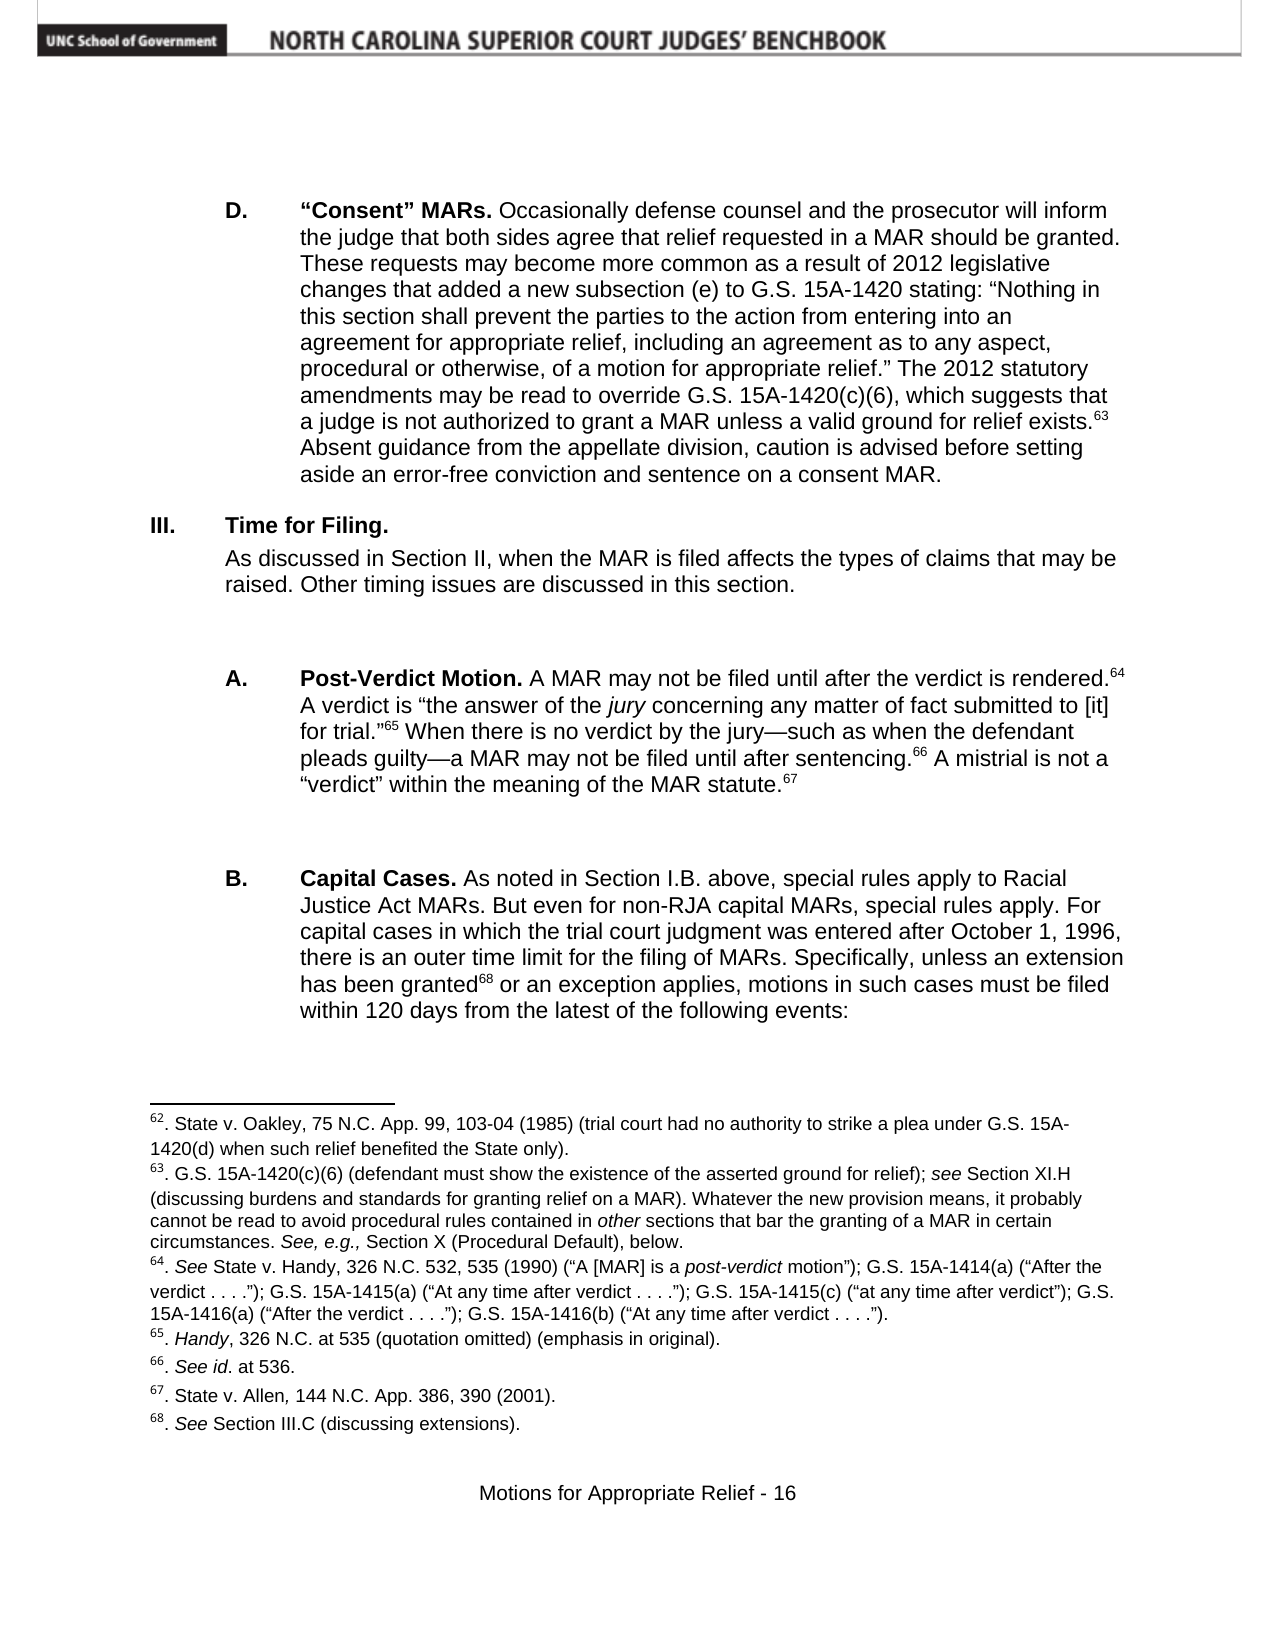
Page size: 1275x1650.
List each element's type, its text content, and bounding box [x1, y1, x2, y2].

list Capital Cases. As noted in Section I.B. above, special rules apply to Racial Justice Act MARs. But even for non-RJA capital MARs, special rules apply. For capital cases in which the trial court judgment was entered after October 1, 1996, there is an outer time limit for the filing of MARs. Specifically, unless an extension has been granted or an exception applies, motions in such cases must be filed within 120 days from the latest of the following events: [225, 865, 1125, 1023]
list Post-Verdict Motion. A MAR may not be filed until after the verdict is rendered. A verdict is “the answer of the jury concerning any matter of fact submitted to [it] for trial.” When there is no verdict by the jury—such as when the defendant pleads guilty—a MAR may not be filed until after sentencing. A mistrial is not a “verdict” within the meaning of the MAR statute. [225, 665, 1125, 797]
subtitle Time for Filing. [150, 512, 1125, 538]
text As discussed in Section II, when the MAR is filed affects the types of claims that may be raised. Other timing issues are discussed in this section. [225, 545, 1125, 597]
list “Consent” MARs. Occasionally defense counsel and the prosecutor will inform the judge that both sides agree that relief requested in a MAR should be granted. These requests may become more common as a result of 2012 legislative changes that added a new subsection (e) to G.S. 15A-1420 stating: “Nothing in this section shall prevent the parties to the action from entering into an agreement for appropriate relief, including an agreement as to any aspect, procedural or otherwise, of a motion for appropriate relief.” The 2012 statutory amendments may be read to override G.S. 15A-1420(c)(6), which suggests that a judge is not authorized to grant a MAR unless a valid ground for relief exists. Absent guidance from the appellate division, caution is advised before setting aside an error-free conviction and sentence on a consent MAR. [225, 197, 1125, 487]
